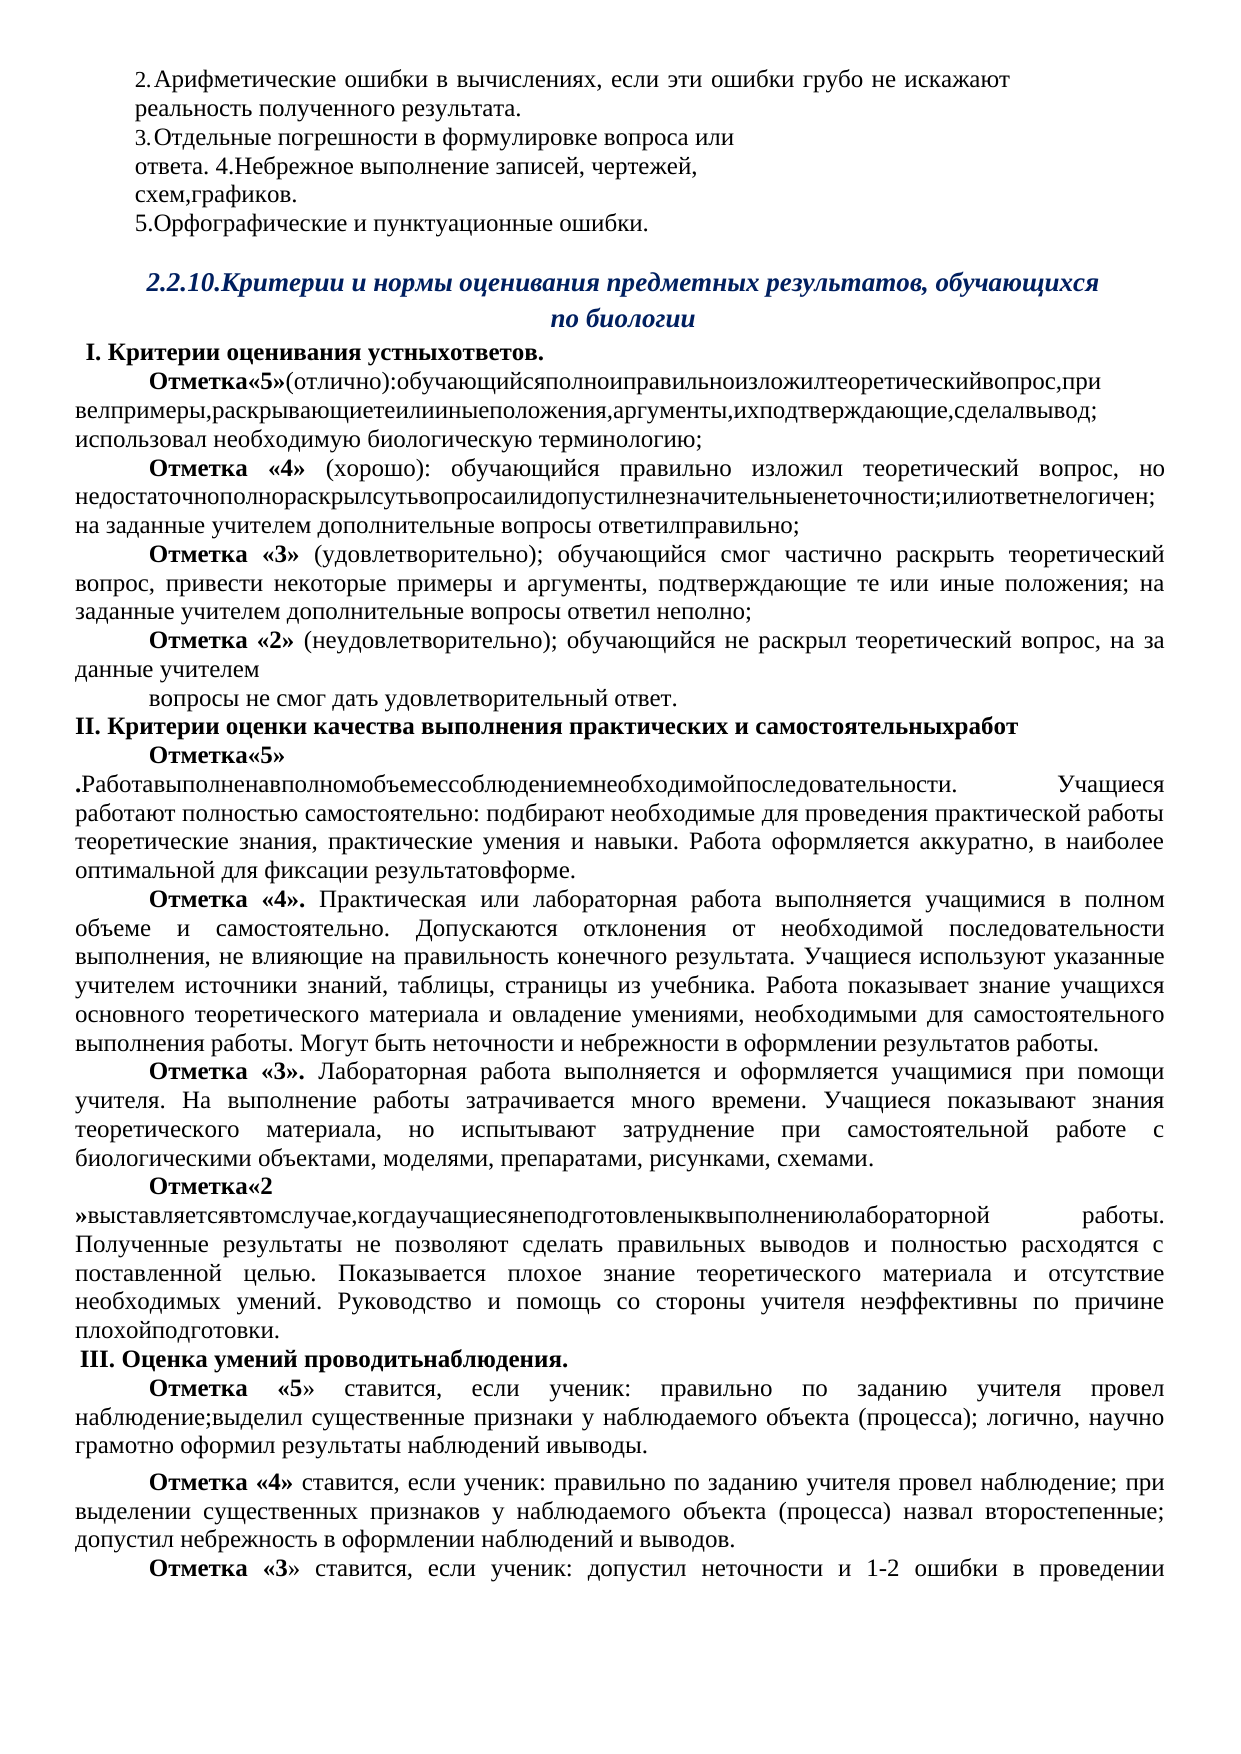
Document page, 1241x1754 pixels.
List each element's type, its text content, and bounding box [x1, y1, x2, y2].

text Отметка «3» (удовлетворительно); обучающийся смог частично раскрыть теоретический вопрос, привести некоторые примеры и аргументы, подтверждающие те или иные положения; на заданные учителем дополнительные вопросы ответил неполно; [75, 539, 1166, 625]
text Отметка«5».Работавыполненавполномобъемессоблюдениемнеобходимойпоследовательности. Учащиеся работают полностью самостоятельно: подбирают необходимые для проведения практической работы теоретические знания, практические умения и навыки. Работа оформляется аккуратно, в наиболее оптимальной для фиксации результатовформе. [75, 740, 1165, 884]
text вопросы не смог дать удовлетворительный ответ. [149, 683, 1207, 711]
text Отметка «2» (неудовлетворительно); обучающийся не раскрыл теоретический вопрос, на за данные учителем [75, 625, 1166, 683]
text Отметка «4» (хорошо): обучающийся правильно изложил теоретический вопрос, но недостаточнополнораскрылсутьвопросаилидопустилнезначительныенеточности;илиответнелогичен;на заданные учителем дополнительные вопросы ответилправильно; [75, 453, 1166, 539]
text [75, 1553, 1166, 1582]
text Отметка «4» ставится, если ученик: правильно по заданию учителя провел наблюдение; при выделении существенных признаков у наблюдаемого объекта (процесса) назвал второстепенные; допустил небрежность в оформлении наблюдений и выводов. [75, 1467, 1165, 1553]
list Арифметические ошибки в вычислениях, если эти ошибки грубо не искажают реальность полученного результата. [134, 64, 1011, 122]
list Критерии оценивания устныхответов. [85, 338, 1207, 366]
text 5.Орфографические и пунктуационные ошибки. [134, 208, 1207, 237]
text Отметка«2»выставляетсявтомслучае,когдаучащиесянеподготовленыквыполнениюлабораторной работы. Полученные результаты не позволяют сделать правильных выводов и полностью расходятся с поставленной целью. Показывается плохое знание теоретического материала и отсутствие необходимых умений. Руководство и помощь со стороны учителя неэффективны по причине плохойподготовки. [75, 1171, 1165, 1344]
list Оценка умений проводитьнаблюдения. [79, 1344, 1207, 1373]
list по биологии [75, 302, 1164, 333]
list Критерии оценки качества выполнения практических и самостоятельныхработ [75, 712, 1207, 740]
text Отметка «4». Практическая или лабораторная работа выполняется учащимися в полном объеме и самостоятельно. Допускаются отклонения от необходимой последовательности выполнения, не влияющие на правильность конечного результата. Учащиеся используют указанные учителем источники знаний, таблицы, страницы из учебника. Работа показывает знание учащихся основного теоретического материала и овладение умениями, необходимыми для самостоятельного выполнения работы. Могут быть неточности и небрежности в оформлении результатов работы. [75, 884, 1166, 1056]
list 2.2.10.Критерии и нормы оценивания предметных результатов, обучающихся [75, 266, 1164, 298]
text Отметка «5» ставится, если ученик: правильно по заданию учителя провел наблюдение;выделил существенные признаки у наблюдаемого объекта (процесса); логично, научно грамотно оформил результаты наблюдений ивыводы. [75, 1373, 1166, 1459]
text Отметка «3». Лабораторная работа выполняется и оформляется учащимися при помощи учителя. На выполнение работы затрачивается много времени. Учащиеся показывают знания теоретического материала, но испытывают затруднение при самостоятельной работе с биологическими объектами, моделями, препаратами, рисунками, схемами. [75, 1056, 1166, 1171]
list Отдельные погрешности в формулировке вопроса или ответа. 4.Небрежное выполнение записей, чертежей, схем,графиков. [134, 122, 815, 208]
text Отметка«5»(отлично):обучающийсяполноиправильноизложилтеоретическийвопрос,при велпримеры,раскрывающиетеилииныеположения,аргументы,ихподтверждающие,сделалвывод; использовал необходимую биологическую терминологию; [75, 366, 1166, 453]
